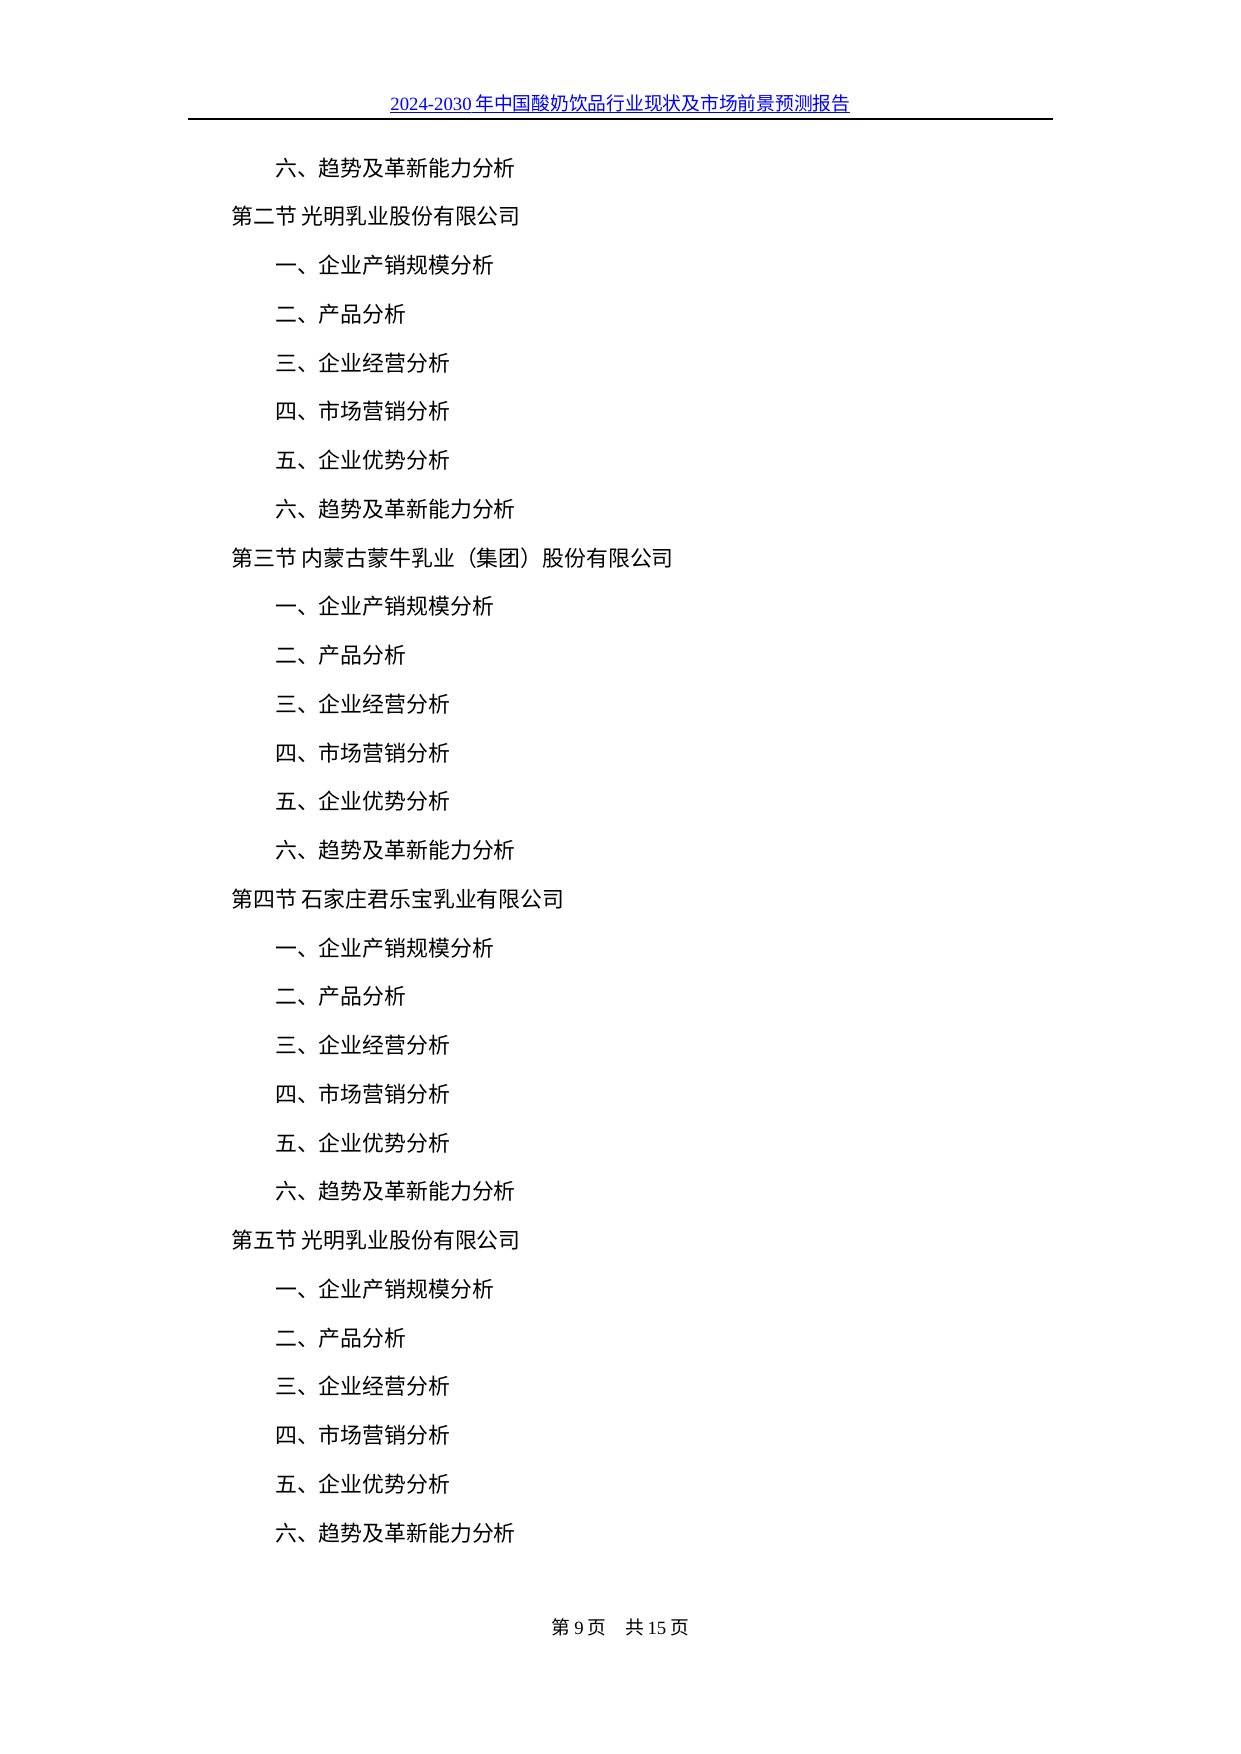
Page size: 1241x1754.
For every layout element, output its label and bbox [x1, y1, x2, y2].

text [187, 150, 1053, 1548]
